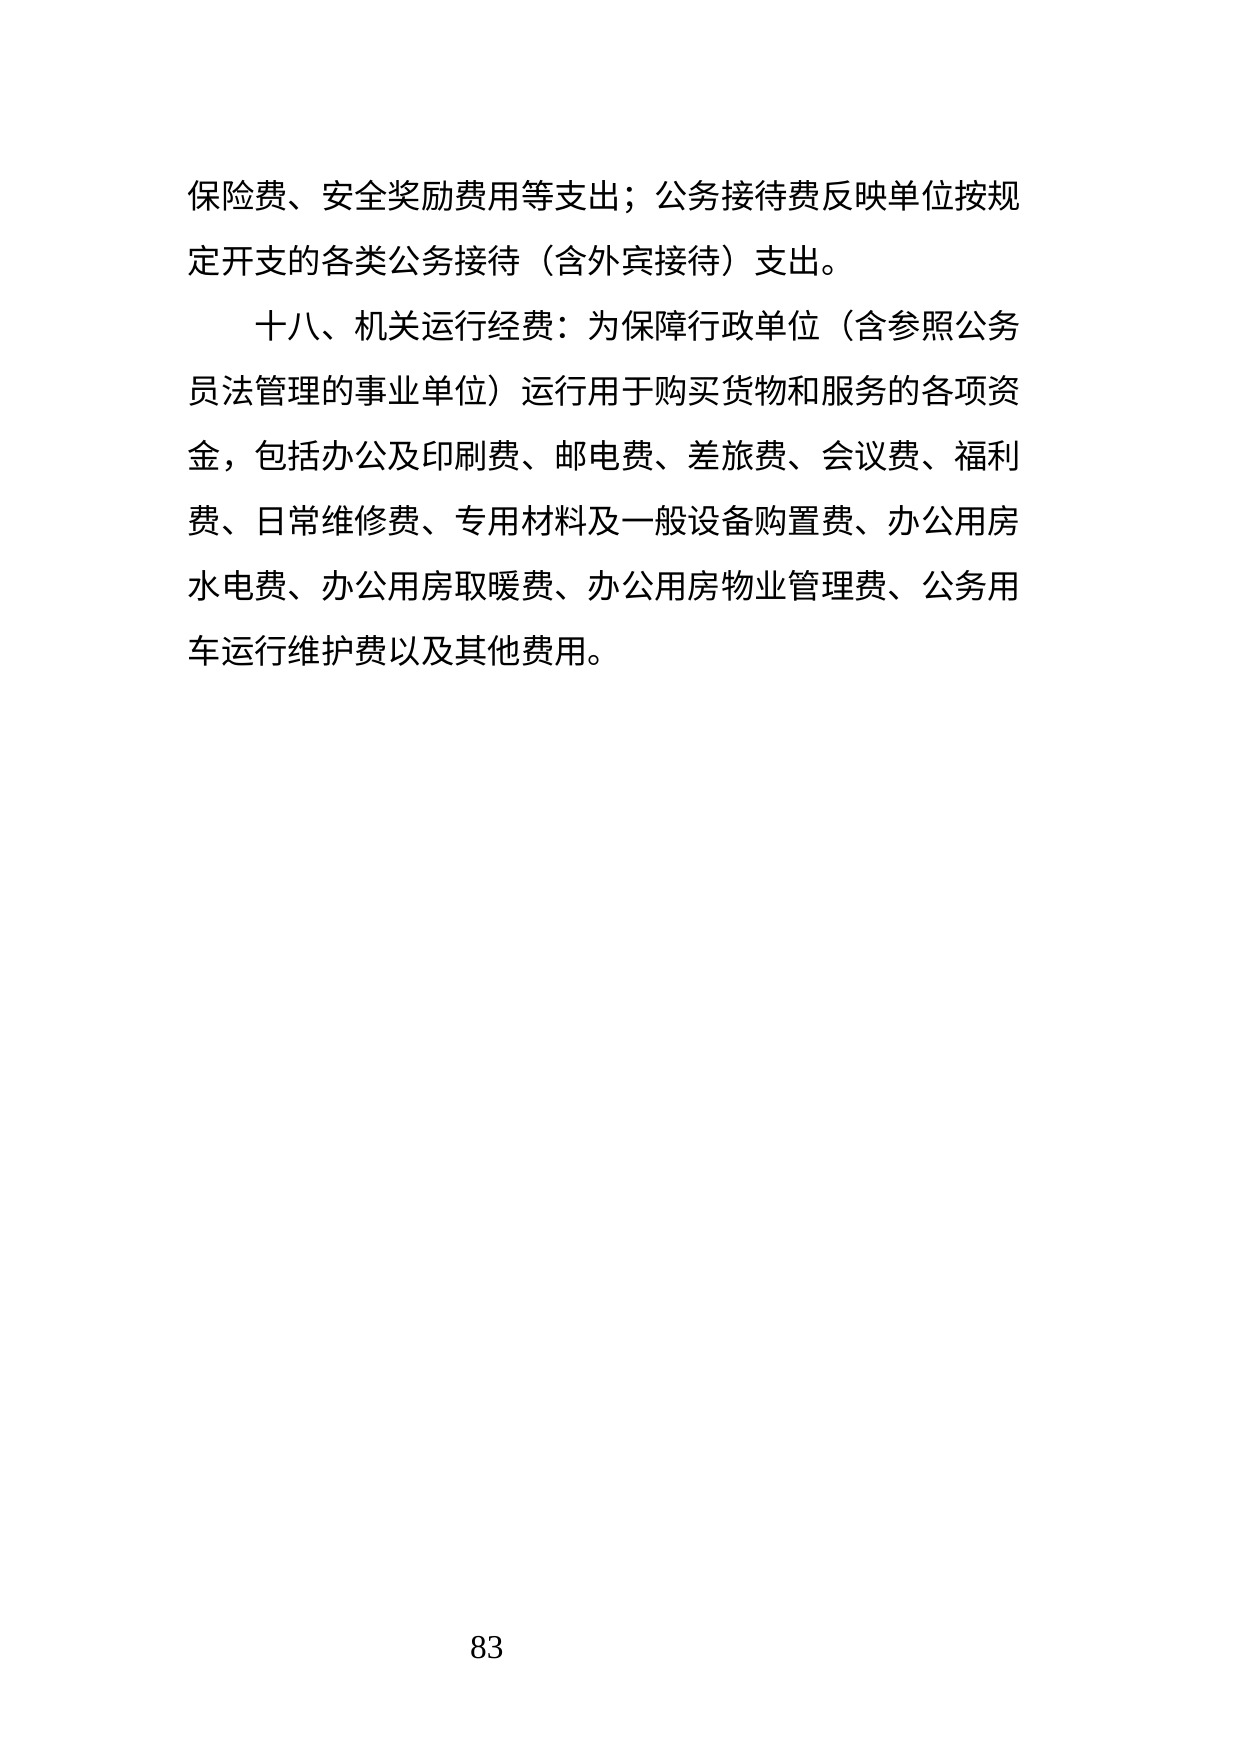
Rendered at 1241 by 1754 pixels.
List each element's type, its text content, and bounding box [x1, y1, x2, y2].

text 十八、机关运行经费：为保障行政单位（含参照公务员法管理的事业单位）运行用于购买货物和服务的各项资金，包括办公及印刷费、邮电费、差旅费、会议费、福利费、日常维修费、专用材料及一般设备购置费、办公用房水电费、办公用房取暖费、办公用房物业管理费、公务用车运行维护费以及其他费用。 [187, 292, 1053, 682]
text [187, 162, 1053, 292]
